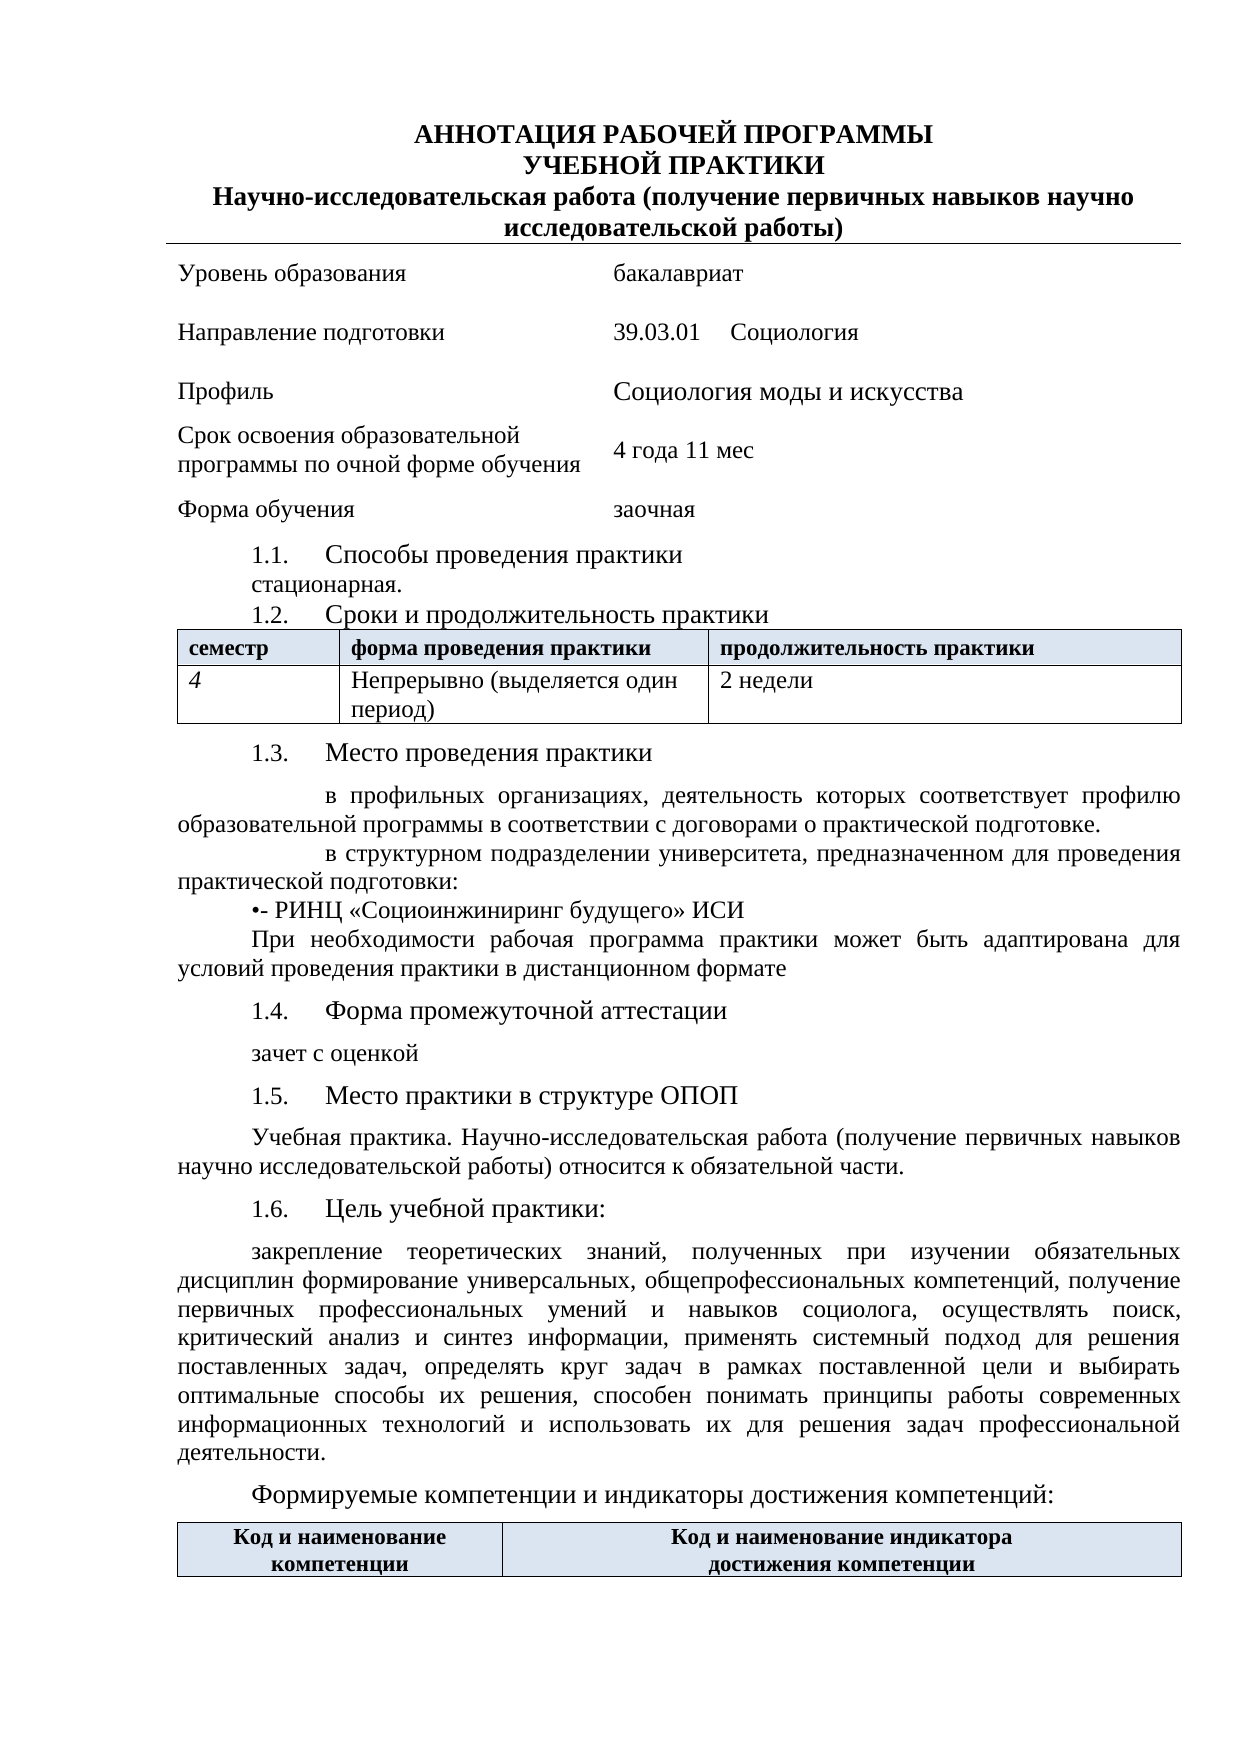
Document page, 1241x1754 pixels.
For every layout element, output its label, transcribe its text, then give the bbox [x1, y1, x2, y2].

table_cell 4 года 11 мес [602, 420, 1181, 479]
subtitle Цель учебной практики: [251, 1192, 1181, 1224]
table_cell Непрерывно (выделяется один период) [340, 666, 708, 723]
subtitle Сроки и продолжительность практики [251, 598, 1181, 629]
list Учебная практика. Научно-исследовательская работа (получение первичных навыков научно исследовательской работы) относится к обязательной части. [177, 1122, 1181, 1180]
table_header семестр [178, 630, 339, 664]
list стационарная. [177, 569, 1181, 598]
table_cell Уровень образования [166, 244, 602, 302]
subtitle Формируемые компетенции и индикаторы достижения компетенций: [251, 1479, 1181, 1510]
table_header Код и наименование индикатора достижения компетенции [503, 1523, 1181, 1576]
table_cell Социология [719, 302, 1181, 361]
table_cell 39.03.01 [602, 302, 719, 361]
subtitle Форма промежуточной аттестации [251, 994, 1181, 1025]
table_cell Форма обучения [166, 479, 602, 538]
table_cell заочная [602, 479, 1181, 538]
table_cell бакалавриат [602, 244, 1181, 302]
list закрепление теоретических знаний, полученных при изучении обязательных дисциплин формирование универсальных, общепрофессиональных компетенций, получение первичных профессиональных умений и навыков социолога, осуществлять поиск, критический анализ и синтез информации, применять системный подход для решения поставленных задач, определять круг задач в рамках поставленной цели и выбирать оптимальные способы их решения, способен понимать принципы работы современных информационных технологий и использовать их для решения задач профессиональной деятельности. [177, 1236, 1181, 1466]
subtitle Место проведения практики [251, 737, 1181, 768]
subtitle Способы проведения практики [251, 538, 1181, 569]
list При необходимости рабочая программа практики может быть адаптирована для условий проведения практики в дистанционном формате [177, 924, 1181, 981]
table_cell Направление подготовки [166, 302, 602, 361]
table_header продолжительность практики [709, 630, 1181, 664]
list •- РИНЦ «Социоинжиниринг будущего» ИСИ [177, 895, 1181, 924]
table_cell 4 [178, 666, 339, 723]
table_header АННОТАЦИЯ РАБОЧЕЙ ПРОГРАММЫ УЧЕБНОЙ ПРАКТИКИ [166, 118, 1181, 180]
list  в профильных организациях, деятельность которых соответствует профилю образовательной программы в соответствии с договорами о практической подготовке. [177, 780, 1181, 838]
subtitle Место практики в структуре ОПОП [251, 1079, 1181, 1110]
table_cell Научно-исследовательская работа (получение первичных навыков научно исследовательской работы) [166, 180, 1181, 243]
table_cell 2 недели [709, 666, 1181, 723]
table_cell Профиль [166, 361, 602, 420]
list  в структурном подразделении университета, предназначенном для проведения практической подготовки: [177, 838, 1181, 895]
list зачет с оценкой [177, 1038, 1181, 1066]
table_cell Срок освоения образовательной программы по очной форме обучения [166, 420, 602, 479]
table_cell Социология моды и искусства [602, 361, 1181, 420]
table_header Код и наименование компетенции [178, 1523, 502, 1576]
table_header форма проведения практики [340, 630, 708, 664]
